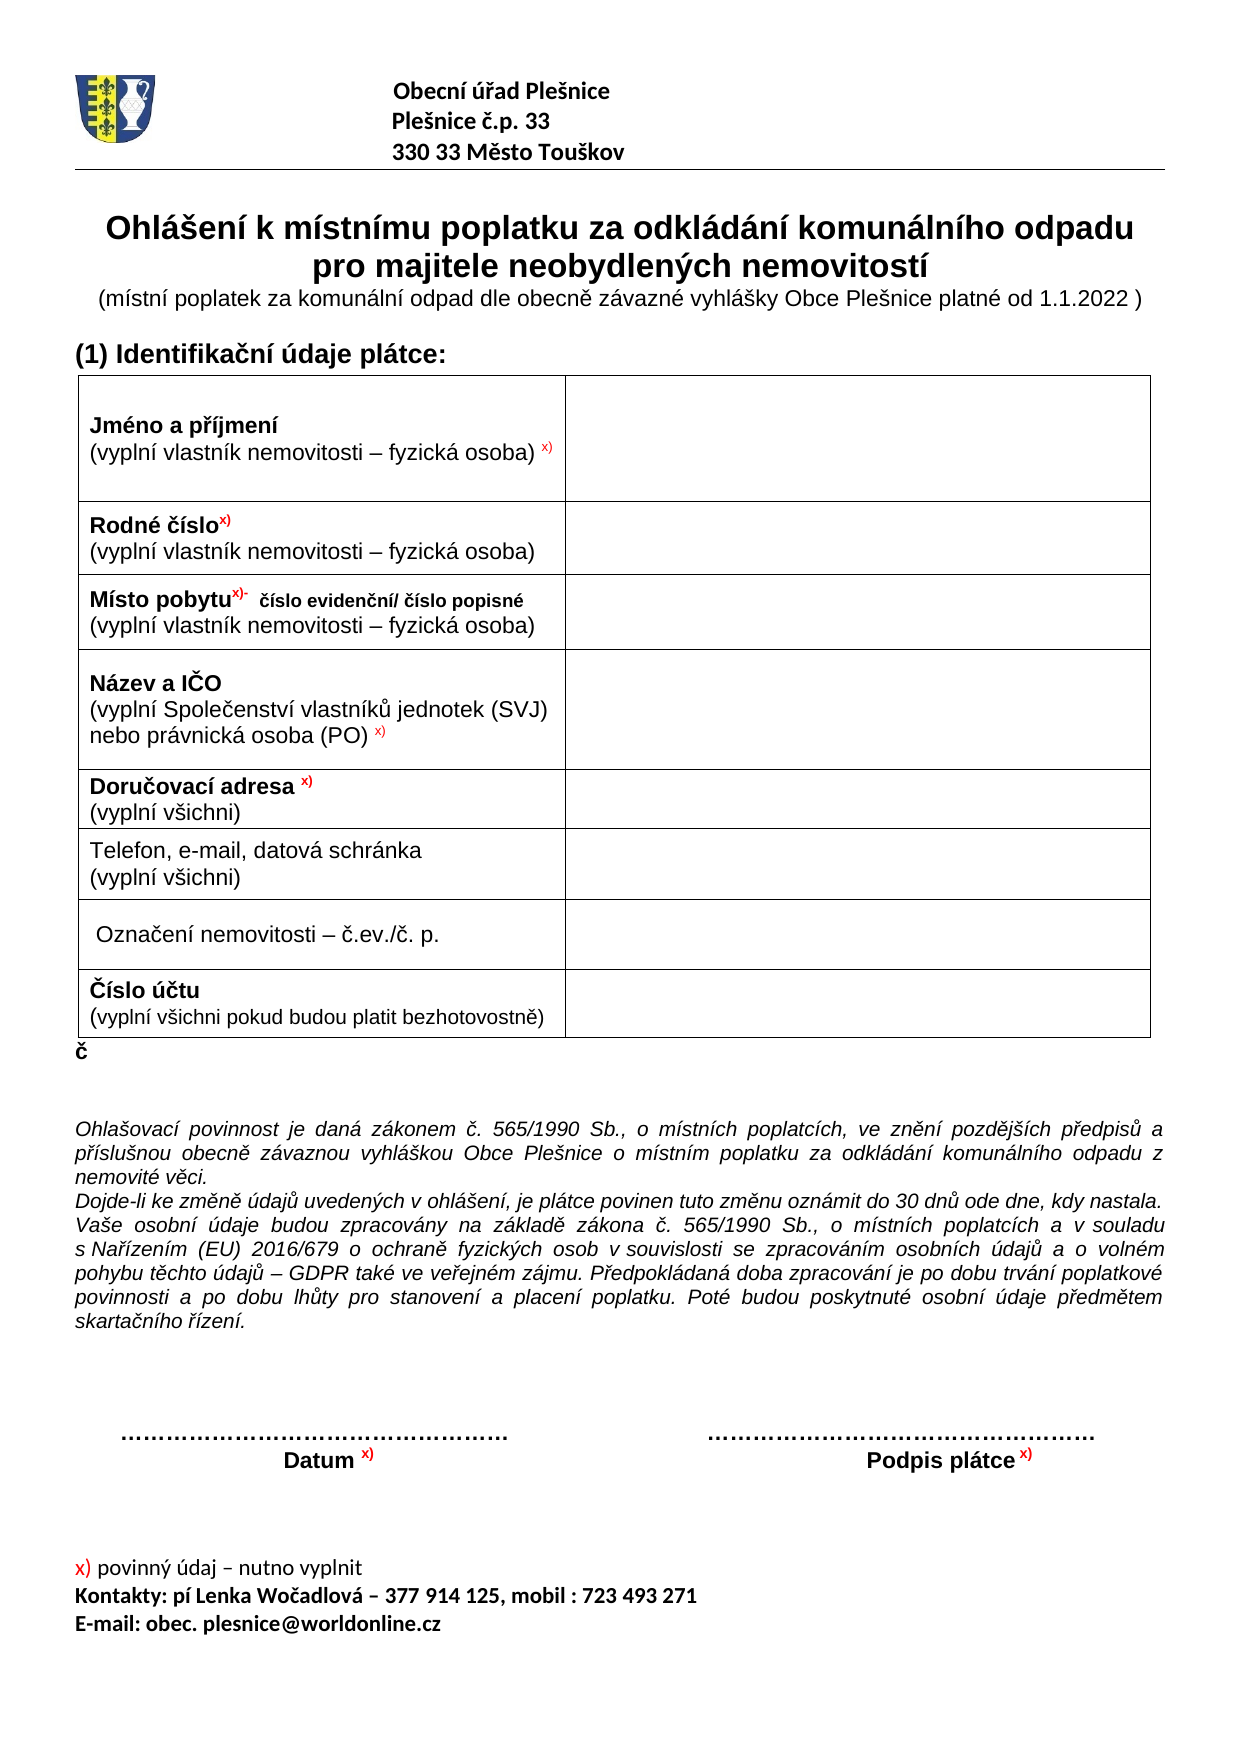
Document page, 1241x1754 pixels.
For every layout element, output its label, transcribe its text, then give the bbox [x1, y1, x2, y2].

text …………………………………………… …………………………………………… [75, 1419, 1165, 1445]
table_cell [566, 829, 1150, 898]
title Ohlášení k místnímu poplatku za odkládání komunálního odpadu [75, 208, 1165, 247]
table_cell Rodné číslox) (vyplní vlastník nemovitosti – fyzická osoba) [79, 502, 565, 574]
title (místní poplatek za komunální odpad dle obecně závazné vyhlášky Obce Plešnice platné od 1.1.2022 ) [75, 285, 1165, 311]
title Ohlašovací povinnost je daná zákonem č. 565/1990 Sb., o místních poplatcích, ve znění pozdějších předpisů a příslušnou obecně závaznou vyhláškou Obce Plešnice o místním poplatku za odkládání komunálního odpadu z nemovité věci. [75, 1117, 1165, 1189]
text č [75, 1038, 1165, 1064]
text Obecní úřad Plešnice [75, 75, 1165, 106]
table_cell Doručovací adresa x) (vyplní všichni) [79, 770, 565, 828]
table_cell [566, 770, 1150, 828]
table_cell [566, 900, 1150, 969]
table_cell Označení nemovitosti – č.ev./č. p. [79, 900, 565, 969]
table_cell Číslo účtu (vyplní všichni pokud budou platit bezhotovostně) [79, 970, 565, 1037]
table_cell [566, 970, 1150, 1037]
title pro majitele neobydlených nemovitostí [75, 247, 1165, 285]
text Datum x) Podpis plátce x) [75, 1445, 1165, 1474]
text Vaše osobní údaje budou zpracovány na základě zákona č. 565/1990 Sb., o místních poplatcích a v souladu s Nařízením (EU) 2016/679 o ochraně fyzických osob v souvislosti se zpracováním osobních údajů a o volném pohybu těchto údajů – GDPR také ve veřejném zájmu. Předpokládaná doba zpracování je po dobu trvání poplatkové povinnosti a po dobu lhůty pro stanovení a placení poplatku. Poté budou poskytnuté osobní údaje předmětem skartačního řízení. [75, 1213, 1165, 1332]
table_header [566, 376, 1150, 501]
text 330 33 Město Touškov [75, 136, 1165, 169]
table_cell Název a IČO (vyplní Společenství vlastníků jednotek (SVJ) nebo právnická osoba (PO) x) [79, 650, 565, 769]
table_cell Telefon, e-mail, datová schránka (vyplní všichni) [79, 829, 565, 898]
title Dojde-li ke změně údajů uvedených v ohlášení, je plátce povinen tuto změnu oznámit do 30 dnů ode dne, kdy nastala. [75, 1189, 1165, 1213]
text E-mail: obec. plesnice@worldonline.cz [75, 1609, 1165, 1637]
table_cell Místo pobytux)- číslo evidenční/ číslo popisné (vyplní vlastník nemovitosti – fyzická osoba) [79, 575, 565, 648]
table_cell [566, 502, 1150, 574]
table_cell [566, 650, 1150, 769]
table_header Jméno a příjmení (vyplní vlastník nemovitosti – fyzická osoba) x) [79, 376, 565, 501]
text Plešnice č.p. 33 [75, 106, 1165, 136]
text (1) Identifikační údaje plátce: [75, 338, 1165, 369]
table_cell [566, 575, 1150, 648]
text x) povinný údaj – nutno vyplnit [75, 1553, 1165, 1581]
text Kontakty: pí Lenka Wočadlová – 377 914 125, mobil : 723 493 271 [75, 1581, 1165, 1609]
